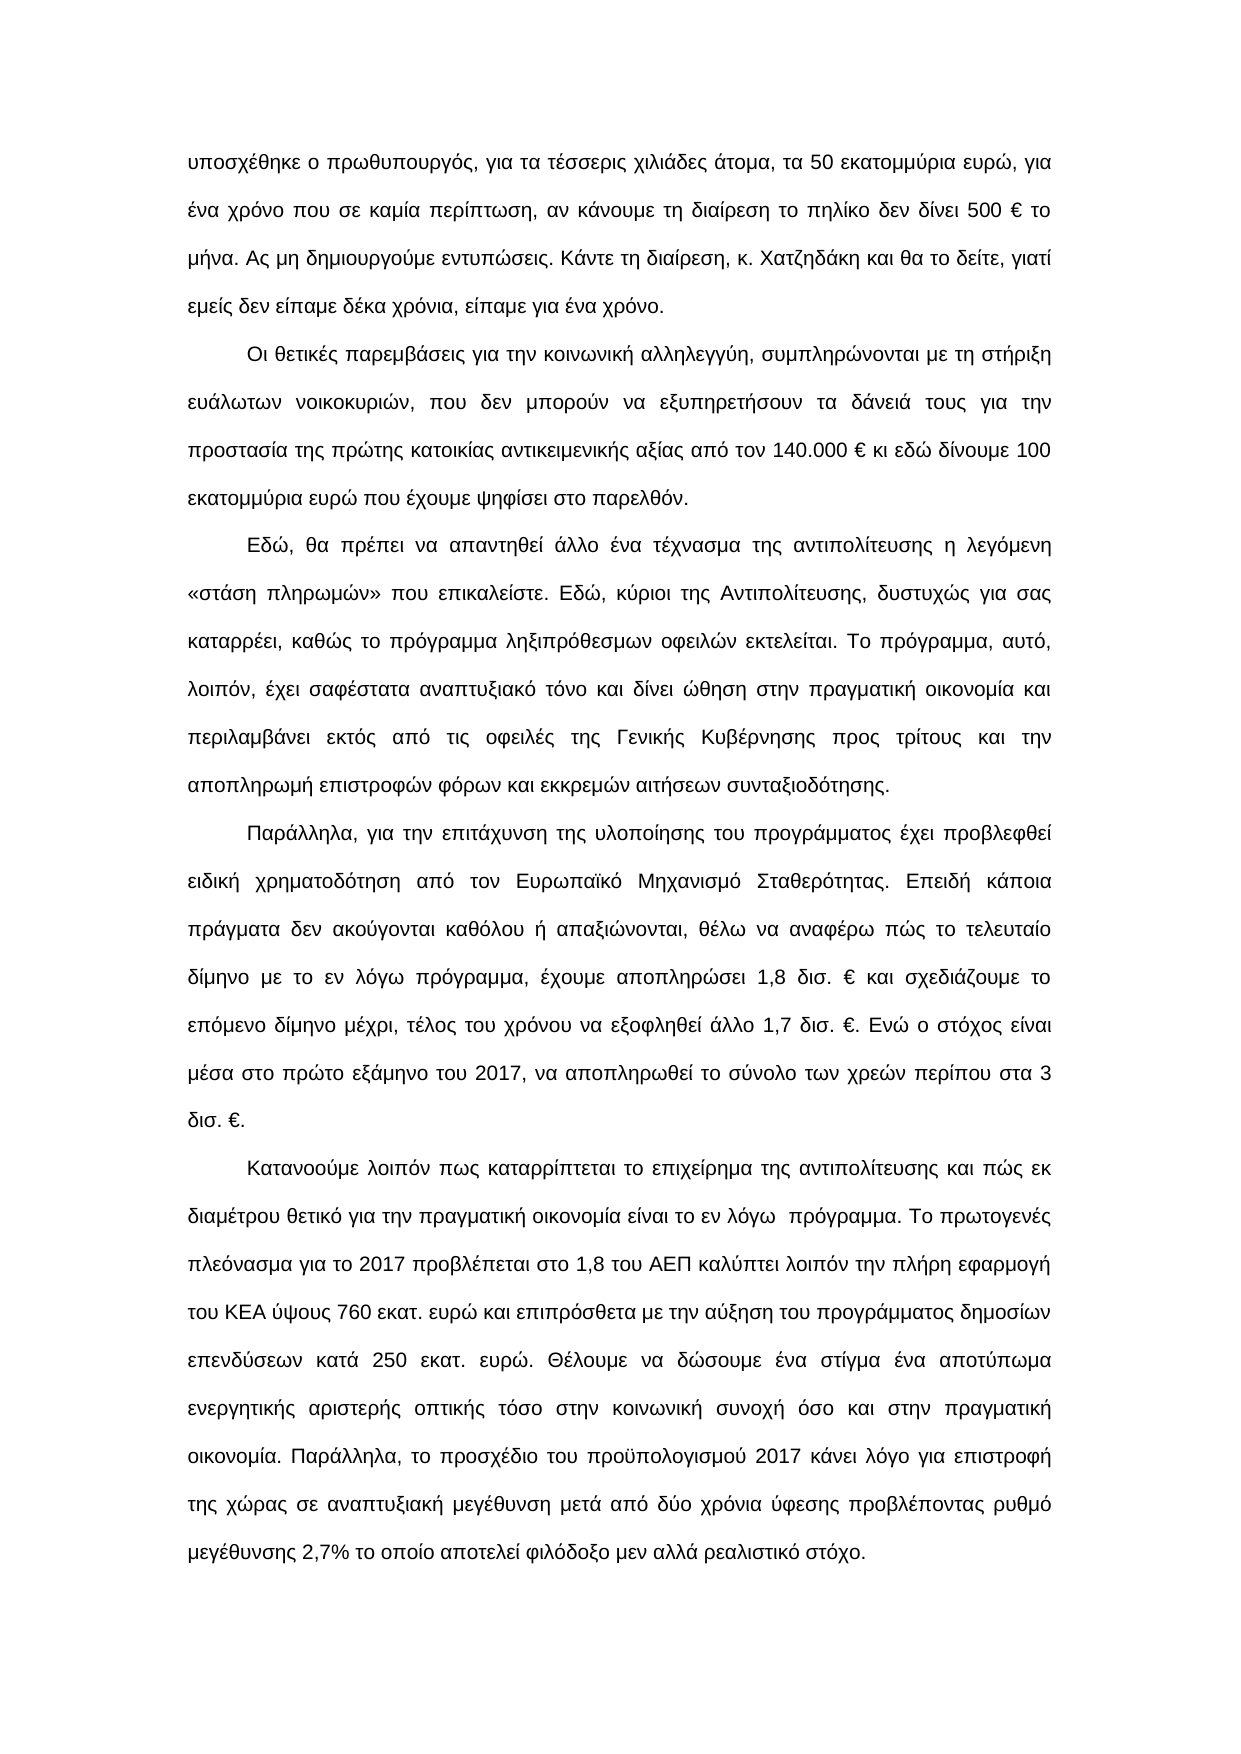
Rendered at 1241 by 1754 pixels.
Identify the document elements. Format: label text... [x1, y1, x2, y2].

text Κατανοούμε λοιπόν πως καταρρίπτεται το επιχείρημα της αντιπολίτευσης και πώς εκ διαμέτρου θετικό για την πραγματική οικονομία είναι το εν λόγω πρόγραμμα. Το πρωτογενές πλεόνασμα για το 2017 προβλέπεται στο 1,8 του ΑΕΠ καλύπτει λοιπόν την πλήρη εφαρμογή του ΚΕΑ ύψους 760 εκατ. ευρώ και επιπρόσθετα με την αύξηση του προγράμματος δημοσίων επενδύσεων κατά 250 εκατ. ευρώ. Θέλουμε να δώσουμε ένα στίγμα ένα αποτύπωμα ενεργητικής αριστερής οπτικής τόσο στην κοινωνική συνοχή όσο και στην πραγματική οικονομία. Παράλληλα, το προσχέδιο του προϋπολογισμού 2017 κάνει λόγο για επιστροφή της χώρας σε αναπτυξιακή μεγέθυνση μετά από δύο χρόνια ύφεσης προβλέποντας ρυθμό μεγέθυνσης 2,7% το οποίο αποτελεί φιλόδοξο μεν αλλά ρεαλιστικό στόχο. [187, 1156, 1053, 1563]
text Οι θετικές παρεμβάσεις για την κοινωνική αλληλεγγύη, συμπληρώνονται με τη στήριξη ευάλωτων νοικοκυριών, που δεν μπορούν να εξυπηρετήσουν τα δάνειά τους για την προστασία της πρώτης κατοικίας αντικειμενικής αξίας από τον 140.000 € κι εδώ δίνουμε 100 εκατομμύρια ευρώ που έχουμε ψηφίσει στο παρελθόν. [187, 342, 1053, 509]
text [187, 150, 1053, 318]
text Εδώ, θα πρέπει να απαντηθεί άλλο ένα τέχνασμα της αντιπολίτευσης η λεγόμενη «στάση πληρωμών» που επικαλείστε. Εδώ, κύριοι της Αντιπολίτευσης, δυστυχώς για σας καταρρέει, καθώς το πρόγραμμα ληξιπρόθεσμων οφειλών εκτελείται. Το πρόγραμμα, αυτό, λοιπόν, έχει σαφέστατα αναπτυξιακό τόνο και δίνει ώθηση στην πραγματική οικονομία και περιλαμβάνει εκτός από τις οφειλές της Γενικής Κυβέρνησης προς τρίτους και την αποπληρωμή επιστροφών φόρων και εκκρεμών αιτήσεων συνταξιοδότησης. [187, 533, 1053, 797]
text Παράλληλα, για την επιτάχυνση της υλοποίησης του προγράμματος έχει προβλεφθεί ειδική χρηματοδότηση από τον Ευρωπαϊκό Μηχανισμό Σταθερότητας. Επειδή κάποια πράγματα δεν ακούγονται καθόλου ή απαξιώνονται, θέλω να αναφέρω πώς το τελευταίο δίμηνο με το εν λόγω πρόγραμμα, έχουμε αποπληρώσει 1,8 δισ. € και σχεδιάζουμε το επόμενο δίμηνο μέχρι, τέλος του χρόνου να εξοφληθεί άλλο 1,7 δισ. €. Ενώ ο στόχος είναι μέσα στο πρώτο εξάμηνο του 2017, να αποπληρωθεί το σύνολο των χρεών περίπου στα 3 δισ. €. [187, 821, 1053, 1132]
